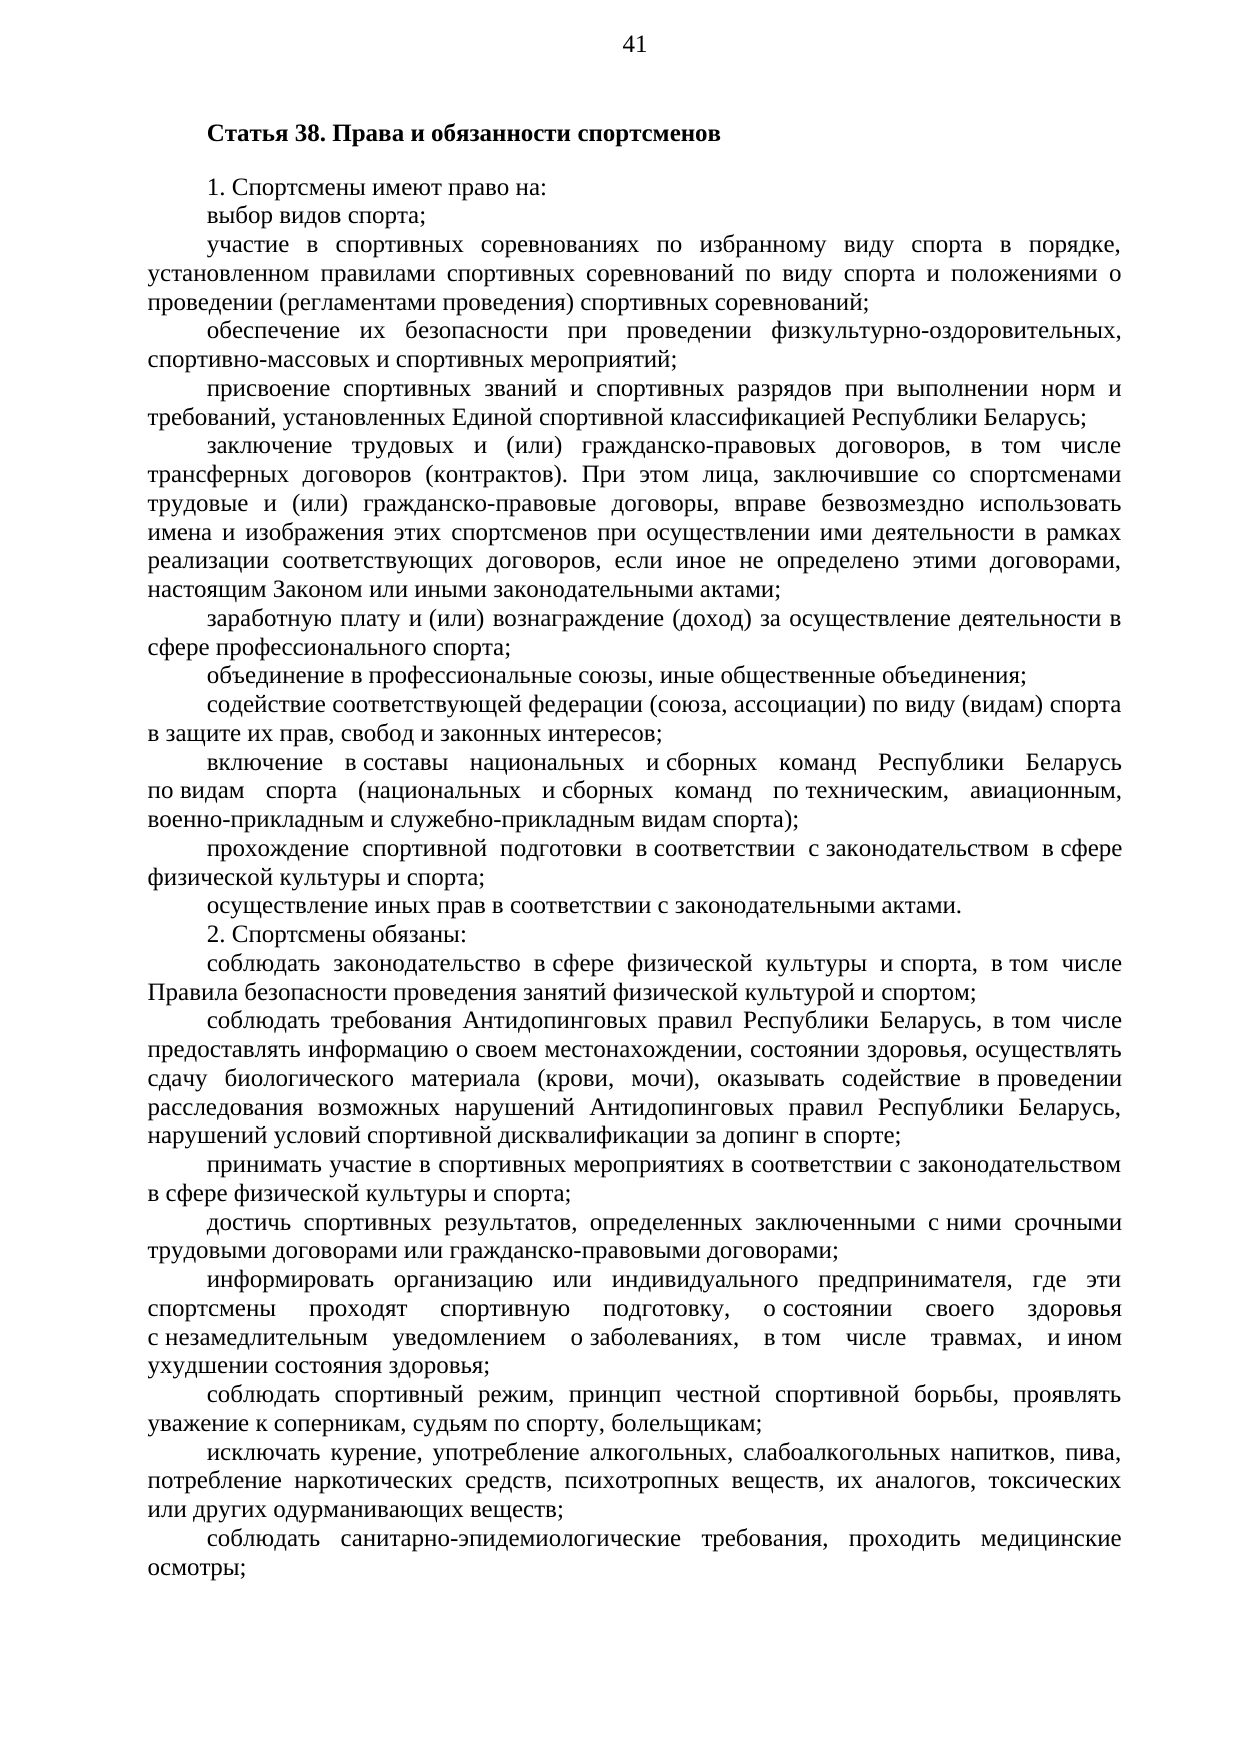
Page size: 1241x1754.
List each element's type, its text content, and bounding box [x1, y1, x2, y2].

text информировать организацию или индивидуального предпринимателя, где эти спортсмены проходят спортивную подготовку, о состоянии своего здоровья с незамедлительным уведомлением о заболеваниях, в том числе травмах, и ином ухудшении состояния здоровья; [147, 1264, 1122, 1379]
text заработную плату и (или) вознаграждение (доход) за осуществление деятельности в сфере профессионального спорта; [147, 603, 1122, 661]
text 2. Спортсмены обязаны: [147, 919, 1122, 948]
text осуществление иных прав в соответствии с законодательными актами. [147, 891, 1122, 919]
text достичь спортивных результатов, определенных заключенными с ними срочными трудовыми договорами или гражданско-правовыми договорами; [147, 1207, 1122, 1264]
text заключение трудовых и (или) гражданско-правовых договоров, в том числе трансферных договоров (контрактов). При этом лица, заключившие со спортсменами трудовые и (или) гражданско-правовые договоры, вправе безвозмездно использовать имена и изображения этих спортсменов при осуществлении ими деятельности в рамках реализации соответствующих договоров, если иное не определено этими договорами, настоящим Законом или иными законодательными актами; [147, 431, 1122, 603]
text участие в спортивных соревнованиях по избранному виду спорта в порядке, установленном правилами спортивных соревнований по виду спорта и положениями о проведении (регламентами проведения) спортивных соревнований; [147, 229, 1122, 316]
text принимать участие в спортивных мероприятиях в соответствии с законодательством в сфере физической культуры и спорта; [147, 1149, 1122, 1207]
text Статья 38. Права и обязанности спортсменов [207, 118, 1122, 147]
text соблюдать спортивный режим, принцип честной спортивной борьбы, проявлять уважение к соперникам, судьям по спорту, болельщикам; [147, 1379, 1122, 1437]
text объединение в профессиональные союзы, иные общественные объединения; [147, 661, 1122, 689]
text выбор видов спорта; [147, 201, 1122, 229]
text соблюдать законодательство в сфере физической культуры и спорта, в том числе Правила безопасности проведения занятий физической культурой и спортом; [147, 948, 1122, 1006]
text содействие соответствующей федерации (союза, ассоциации) по виду (видам) спорта в защите их прав, свобод и законных интересов; [147, 689, 1122, 747]
text обеспечение их безопасности при проведении физкультурно-оздоровительных, спортивно-массовых и спортивных мероприятий; [147, 316, 1122, 373]
text соблюдать требования Антидопинговых правил Республики Беларусь, в том числе предоставлять информацию о своем местонахождении, состоянии здоровья, осуществлять сдачу биологического материала (крови, мочи), оказывать содействие в проведении расследования возможных нарушений Антидопинговых правил Республики Беларусь, нарушений условий спортивной дисквалификации за допинг в спорте; [147, 1006, 1122, 1149]
text исключать курение, употребление алкогольных, слабоалкогольных напитков, пива, потребление наркотических средств, психотропных веществ, их аналогов, токсических или других одурманивающих веществ; [147, 1437, 1122, 1523]
text 1. Спортсмены имеют право на: [147, 172, 1122, 201]
text включение в составы национальных и сборных команд Республики Беларусь по видам спорта (национальных и сборных команд по техническим, авиационным, военно-прикладным и служебно-прикладным видам спорта); [147, 747, 1122, 833]
text соблюдать санитарно-эпидемиологические требования, проходить медицинские осмотры; [147, 1523, 1122, 1581]
text прохождение спортивной подготовки в соответствии с законодательством в сфере физической культуры и спорта; [147, 833, 1122, 891]
text присвоение спортивных званий и спортивных разрядов при выполнении норм и требований, установленных Единой спортивной классификацией Республики Беларусь; [147, 373, 1122, 431]
